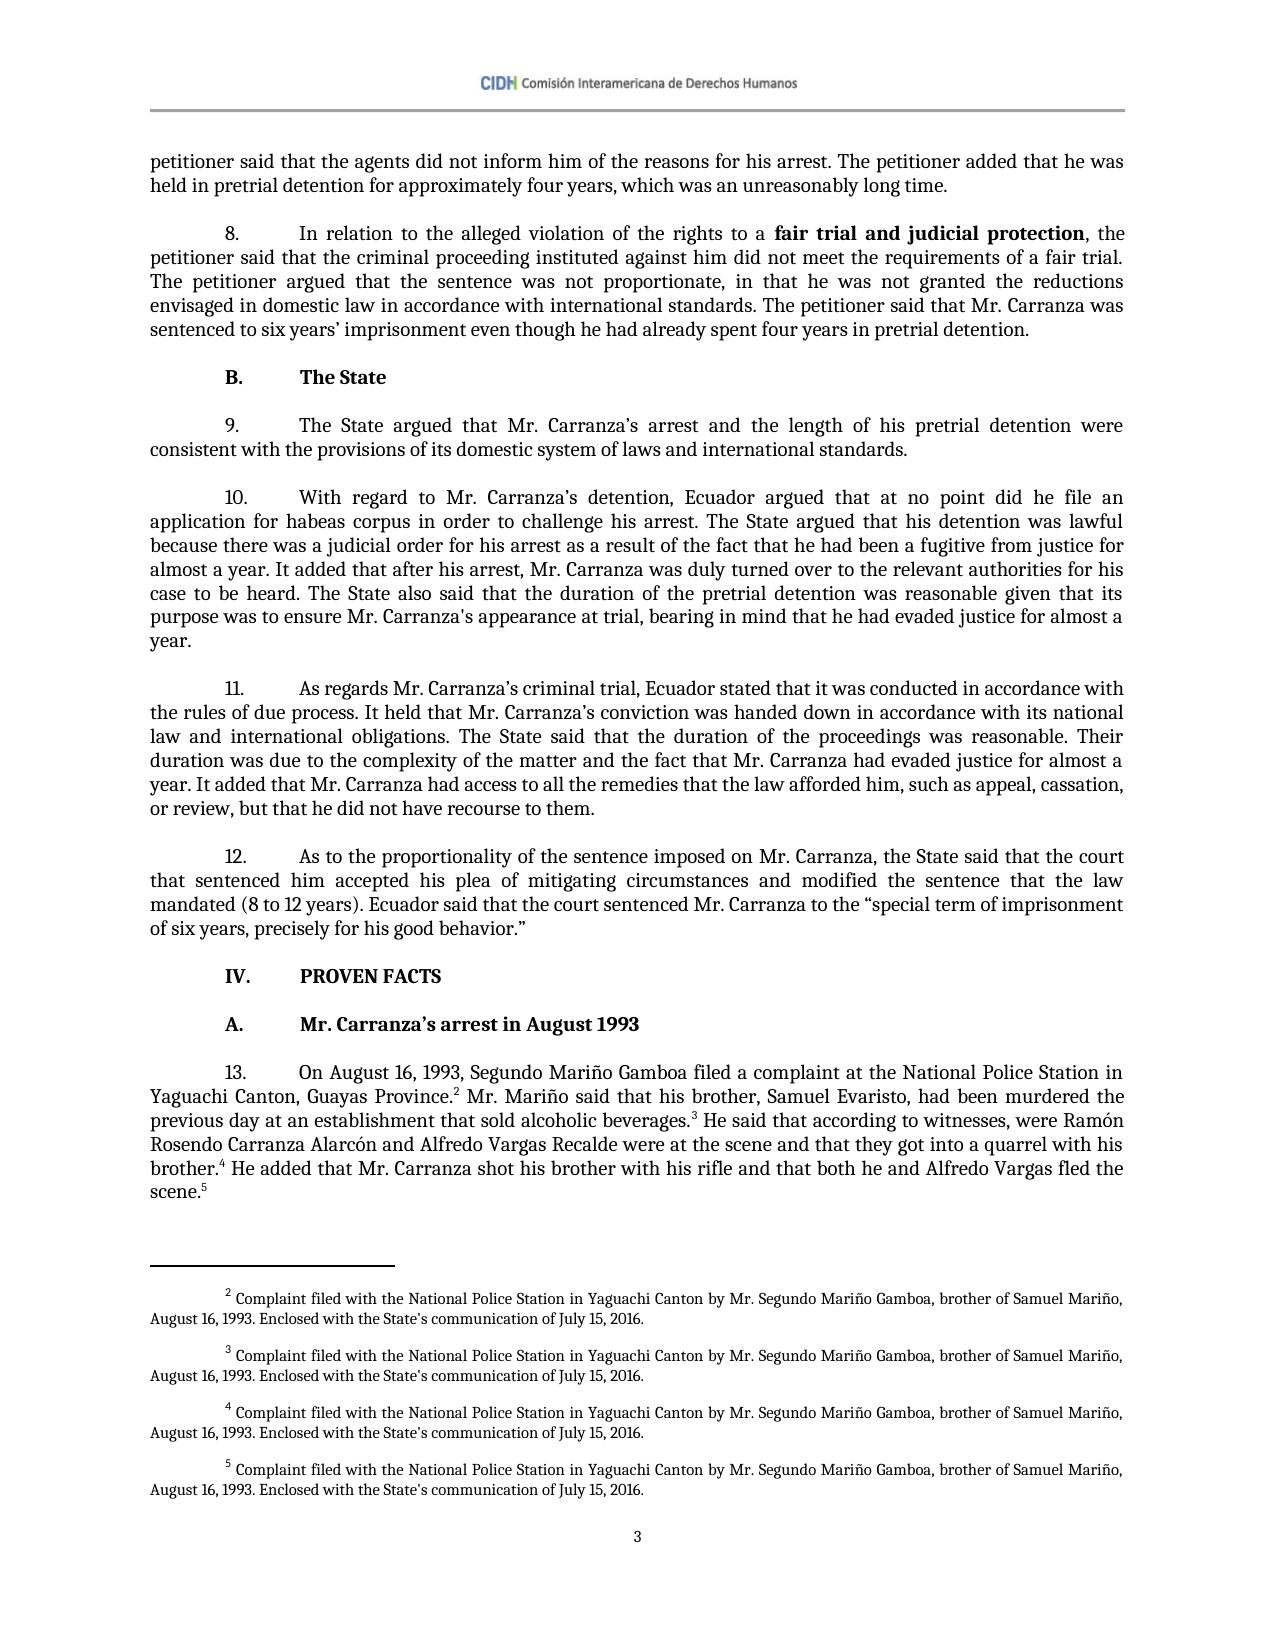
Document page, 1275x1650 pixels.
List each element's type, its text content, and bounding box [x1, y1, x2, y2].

list The State argued that Mr. Carranza’s arrest and the length of his pretrial detention were consistent with the provisions of its domestic system of laws and international standards. [150, 413, 1125, 461]
list In relation to the alleged violation of the rights to a fair trial and judicial protection, the petitioner said that the criminal proceeding instituted against him did not meet the requirements of a fair trial. The petitioner argued that the sentence was not proportionate, in that he was not granted the reductions envisaged in domestic law in accordance with international standards. The petitioner said that Mr. Carranza was sentenced to six years’ imprisonment even though he had already spent four years in pretrial detention. [150, 222, 1125, 342]
picture [475, 75, 800, 92]
list As to the proportionality of the sentence imposed on Mr. Carranza, the State said that the court that sentenced him accepted his plea of mitigating circumstances and modified the sentence that the law mandated (8 to 12 years). Ecuador said that the court sentenced Mr. Carranza to the “special term of imprisonment of six years, precisely for his good behavior.” [150, 845, 1125, 941]
text A. Mr. Carranza’s arrest in August 1993 [225, 1012, 1125, 1036]
subtitle PROVEN FACTS [150, 964, 1125, 988]
list With regard to Mr. Carranza’s detention, Ecuador argued that at no point did he file an application for habeas corpus in order to challenge his arrest. The State argued that his detention was lawful because there was a judicial order for his arrest as a result of the fact that he had been a fugitive from justice for almost a year. It added that after his arrest, Mr. Carranza was duly turned over to the relevant authorities for his case to be heard. The State also said that the duration of the pretrial detention was reasonable given that its purpose was to ensure Mr. Carranza's appearance at trial, bearing in mind that he had evaded justice for almost a year. [150, 485, 1125, 653]
subtitle The State [225, 366, 1125, 389]
list On August 16, 1993, Segundo Mariño Gamboa filed a complaint at the National Police Station in Yaguachi Canton, Guayas Province. Mr. Mariño said that his brother, Samuel Evaristo, had been murdered the previous day at an establishment that sold alcoholic beverages. He said that according to witnesses, were Ramón Rosendo Carranza Alarcón and Alfredo Vargas Recalde were at the scene and that they got into a quarrel with his brother. He added that Mr. Carranza shot his brother with his rifle and that both he and Alfredo Vargas fled the scene. [150, 1060, 1125, 1204]
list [150, 150, 1125, 198]
list As regards Mr. Carranza’s criminal trial, Ecuador stated that it was conducted in accordance with the rules of due process. It held that Mr. Carranza’s conviction was handed down in accordance with its national law and international obligations. The State said that the duration of the proceedings was reasonable. Their duration was due to the complexity of the matter and the fact that Mr. Carranza had evaded justice for almost a year. It added that Mr. Carranza had access to all the remedies that the law afforded him, such as appeal, cassation, or review, but that he did not have recourse to them. [150, 677, 1125, 821]
